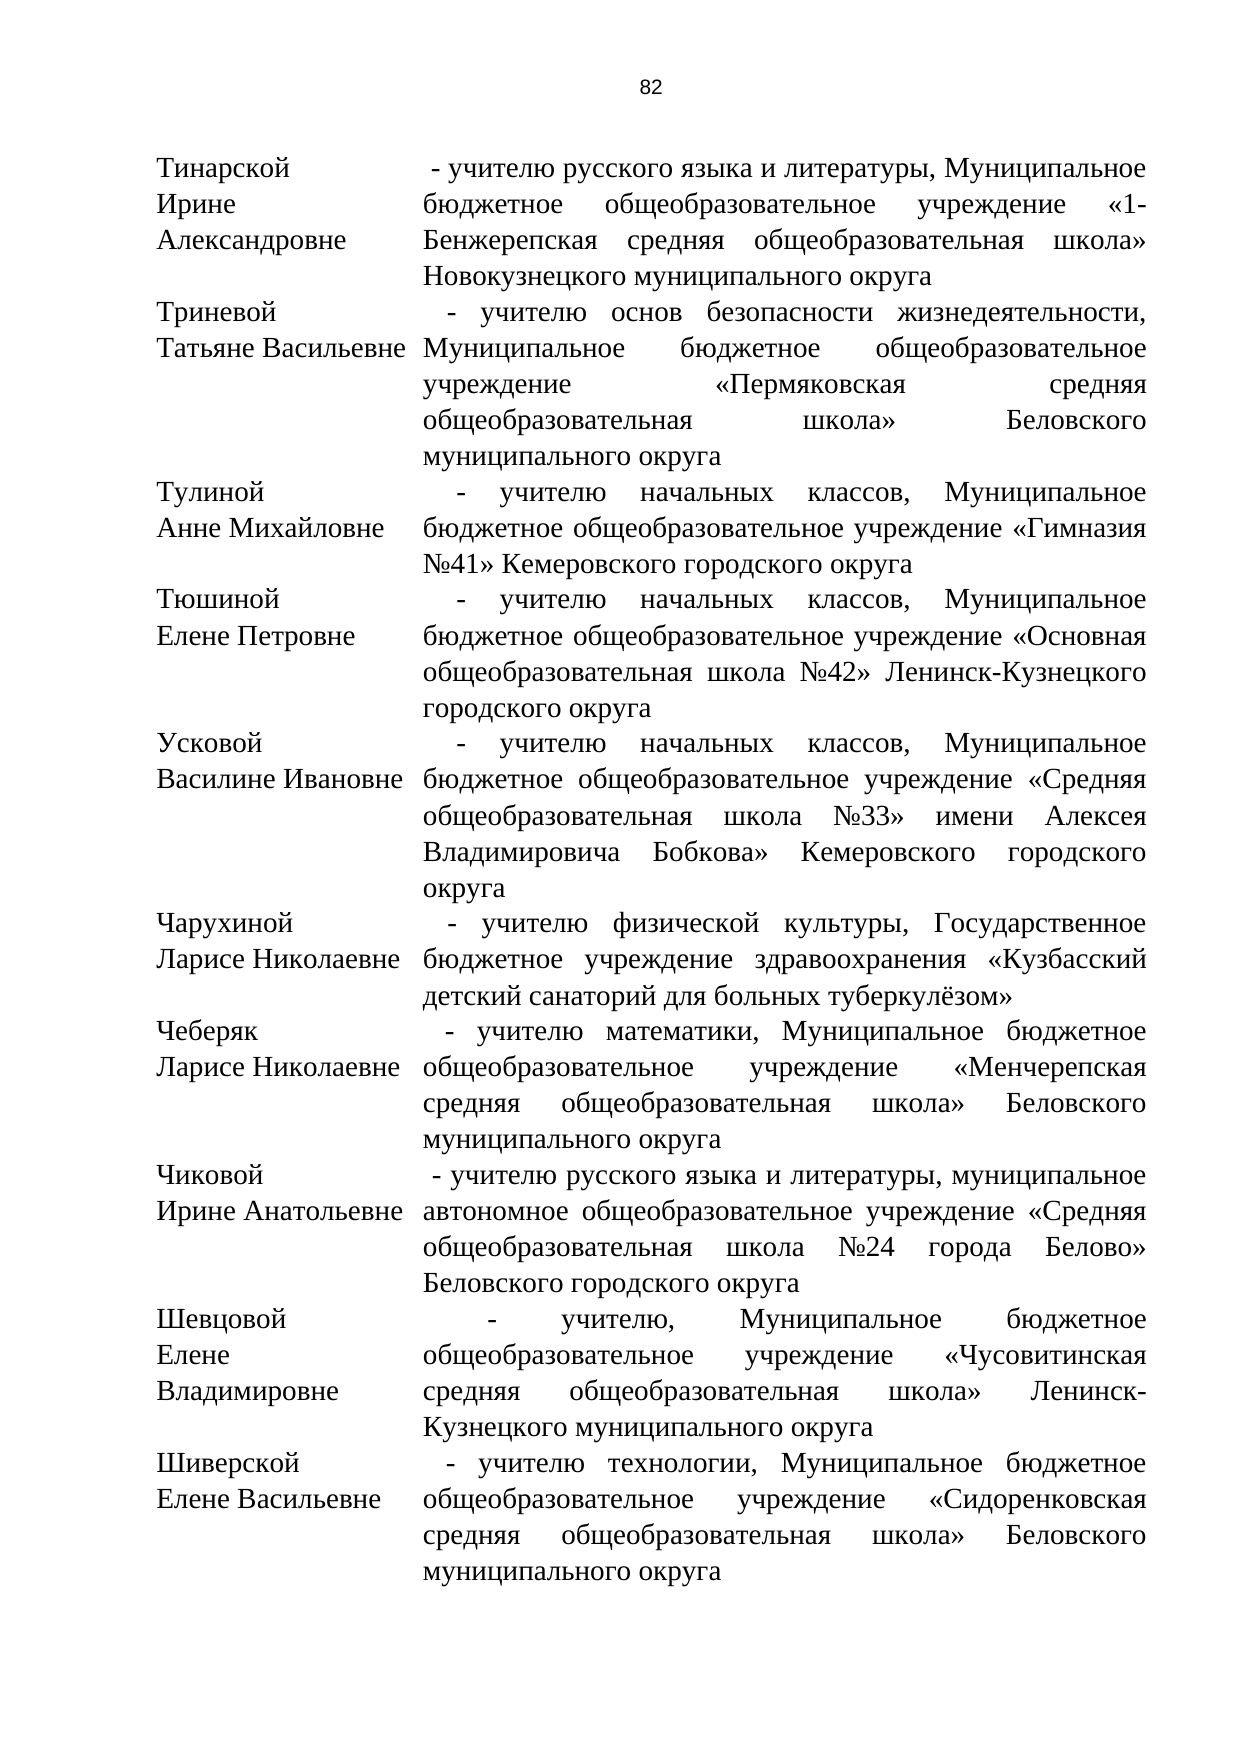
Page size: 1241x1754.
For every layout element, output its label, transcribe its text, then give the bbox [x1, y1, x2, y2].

table_cell Триневой Татьяне Васильевне [149, 294, 416, 474]
table_cell Шиверской Елене Васильевне [149, 1445, 416, 1588]
table_cell Чиковой Ирине Анатольевне [149, 1157, 416, 1301]
table_cell Тюшиной Елене Петровне [149, 582, 416, 725]
table_cell - учителю начальных классов, Муниципальное бюджетное общеобразовательное учреждение «Гимназия №41» Кемеровского городского округа [416, 474, 1154, 582]
table_cell - учителю физической культуры, Государственное бюджетное учреждение здравоохранения «Кузбасский детский санаторий для больных туберкулёзом» [416, 905, 1154, 1013]
table_cell - учителю, Муниципальное бюджетное общеобразовательное учреждение «Чусовитинская средняя общеобразовательная школа» Ленинск-Кузнецкого муниципального округа [416, 1301, 1154, 1445]
table_cell Тинарской Ирине Александровне [149, 150, 416, 294]
table_cell Чарухиной Ларисе Николаевне [149, 905, 416, 1013]
table_cell Шевцовой Елене Владимировне [149, 1301, 416, 1445]
table_cell - учителю русского языка и литературы, муниципальное автономное общеобразовательное учреждение «Средняя общеобразовательная школа №24 города Белово» Беловского городского округа [416, 1157, 1154, 1301]
table_cell Чеберяк Ларисе Николаевне [149, 1013, 416, 1157]
table_cell Тулиной Анне Михайловне [149, 474, 416, 582]
table_cell - учителю начальных классов, Муниципальное бюджетное общеобразовательное учреждение «Средняя общеобразовательная школа №33» имени Алексея Владимировича Бобкова» Кемеровского городского округа [416, 725, 1154, 905]
table_cell - учителю технологии, Муниципальное бюджетное общеобразовательное учреждение «Сидоренковская средняя общеобразовательная школа» Беловского муниципального округа [416, 1445, 1154, 1588]
table_cell - учителю основ безопасности жизнедеятельности, Муниципальное бюджетное общеобразовательное учреждение «Пермяковская средняя общеобразовательная школа» Беловского муниципального округа [416, 294, 1154, 474]
table_cell - учителю математики, Муниципальное бюджетное общеобразовательное учреждение «Менчерепская средняя общеобразовательная школа» Беловского муниципального округа [416, 1013, 1154, 1157]
table_cell - учителю начальных классов, Муниципальное бюджетное общеобразовательное учреждение «Основная общеобразовательная школа №42» Ленинск-Кузнецкого городского округа [416, 582, 1154, 725]
table_cell - учителю русского языка и литературы, Муниципальное бюджетное общеобразовательное учреждение «1-Бенжерепская средняя общеобразовательная школа» Новокузнецкого муниципального округа [416, 150, 1154, 294]
table_cell Усковой Василине Ивановне [149, 725, 416, 905]
